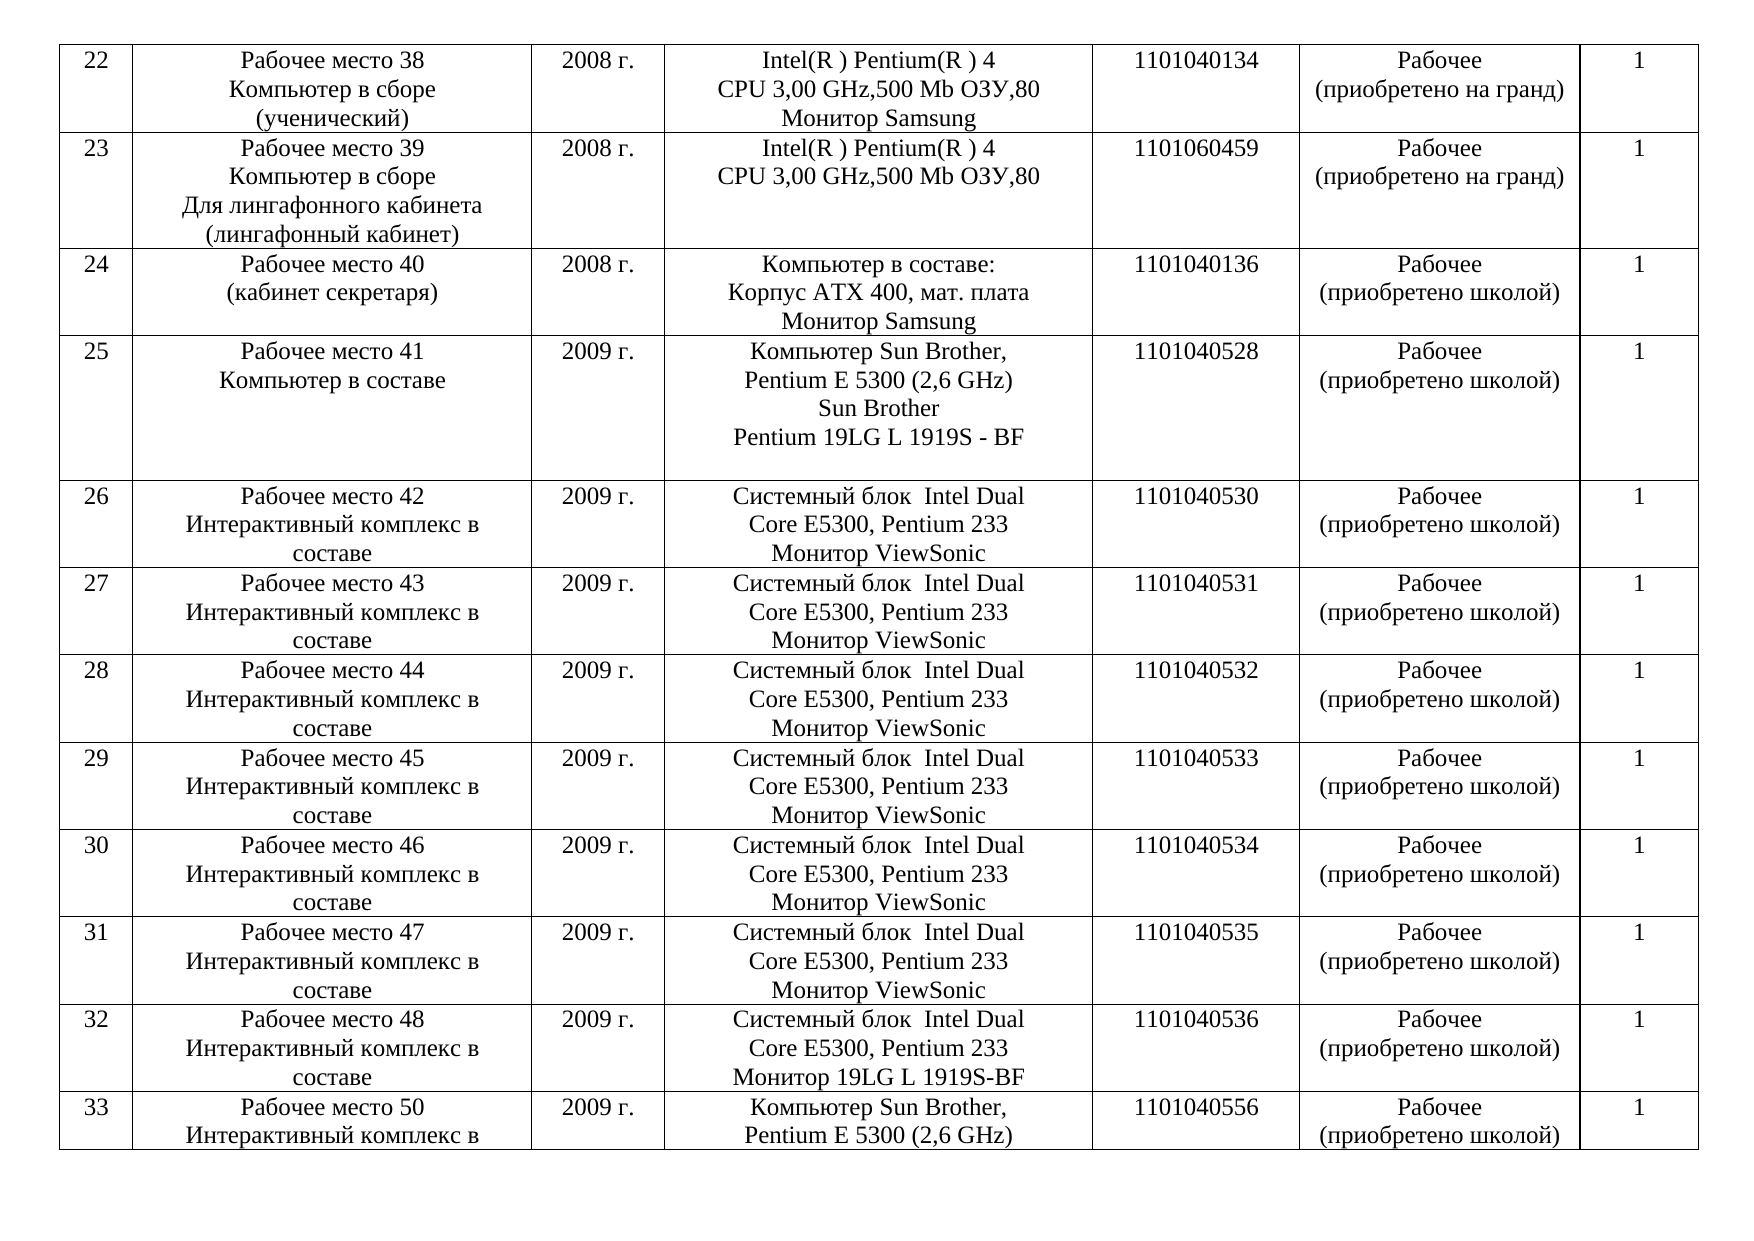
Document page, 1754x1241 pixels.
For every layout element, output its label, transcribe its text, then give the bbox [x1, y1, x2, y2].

table_cell 1101040556 [1093, 1092, 1299, 1149]
table_cell Рабочее (приобретено школой) [1300, 481, 1579, 567]
table_cell Рабочее (приобретено школой) [1300, 336, 1579, 480]
table_cell Рабочее место 38 Компьютер в сборе (ученический) [133, 45, 531, 132]
table_cell Системный блок Intel Dual Core E5300, Pentium 233 Монитор ViewSonic [665, 655, 1092, 742]
table_cell 2009 г. [532, 830, 664, 916]
table_cell 22 [60, 45, 132, 132]
table_cell Рабочее (приобретено школой) [1300, 568, 1579, 654]
table_cell 1 [1581, 249, 1698, 335]
table_cell 1 [1581, 1092, 1698, 1149]
table_cell 1101040531 [1093, 568, 1299, 654]
table_cell 26 [60, 481, 132, 567]
table_cell 29 [60, 743, 132, 829]
table_cell 27 [60, 568, 132, 654]
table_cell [665, 45, 1092, 132]
table_cell 2008 г. [532, 249, 664, 335]
table_cell Рабочее (приобретено на гранд) [1300, 133, 1579, 248]
table_cell Рабочее место 43 Интерактивный комплекс в составе [133, 568, 531, 654]
table_cell 28 [60, 655, 132, 742]
table_cell Рабочее место 42 Интерактивный комплекс в составе [133, 481, 531, 567]
table_cell 1 [1581, 1005, 1698, 1091]
table_cell 1101040136 [1093, 249, 1299, 335]
table_cell Системный блок Intel Dual Core E5300, Pentium 233 Монитор ViewSonic [665, 481, 1092, 567]
table_cell Системный блок Intel Dual Core E5300, Pentium 233 Монитор ViewSonic [665, 917, 1092, 1003]
table_cell 1 [1581, 830, 1698, 916]
table_cell 1 [1581, 133, 1698, 248]
table_cell Системный блок Intel Dual Core E5300, Pentium 233 Монитор 19LG L 1919S-BF [665, 1005, 1092, 1091]
table_cell 1101040532 [1093, 655, 1299, 742]
table_cell 1101040530 [1093, 481, 1299, 567]
table_cell 31 [60, 917, 132, 1003]
table_cell 33 [60, 1092, 132, 1149]
table_cell 1 [1581, 336, 1698, 480]
table_cell 1 [1581, 743, 1698, 829]
table_cell 23 [60, 133, 132, 248]
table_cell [133, 1092, 531, 1149]
table_cell 2009 г. [532, 917, 664, 1003]
table_cell 1101040134 [1093, 45, 1299, 132]
table_cell Рабочее (приобретено школой) [1300, 830, 1579, 916]
table_cell Рабочее место 45 Интерактивный комплекс в составе [133, 743, 531, 829]
table_cell Рабочее место 46 Интерактивный комплекс в составе [133, 830, 531, 916]
table_cell 1101040528 [1093, 336, 1299, 480]
table_cell Системный блок Intel Dual Core E5300, Pentium 233 Монитор ViewSonic [665, 568, 1092, 654]
table_cell 2008 г. [532, 45, 664, 132]
table_cell Рабочее место 48 Интерактивный комплекс в составе [133, 1005, 531, 1091]
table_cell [665, 1092, 1092, 1149]
table_cell 2009 г. [532, 481, 664, 567]
table_cell 1 [1581, 568, 1698, 654]
table_cell Компьютер Sun Brother, Pentium E 5300 (2,6 GHz) Sun Brother Pentium 19LG L 1919S - BF [665, 336, 1092, 480]
table_cell Системный блок Intel Dual Core E5300, Pentium 233 Монитор ViewSonic [665, 743, 1092, 829]
table_cell 24 [60, 249, 132, 335]
table_cell 1101040536 [1093, 1005, 1299, 1091]
table_cell 1101060459 [1093, 133, 1299, 248]
table_cell Рабочее (приобретено школой) [1300, 743, 1579, 829]
table_cell 2009 г. [532, 1092, 664, 1149]
table_cell 1 [1581, 45, 1698, 132]
table_cell Рабочее место 41 Компьютер в составе [133, 336, 531, 480]
table_cell 2009 г. [532, 743, 664, 829]
table_cell 25 [60, 336, 132, 480]
table_cell 2008 г. [532, 133, 664, 248]
table_cell Рабочее (приобретено школой) [1300, 655, 1579, 742]
table_cell 1 [1581, 655, 1698, 742]
table_cell 32 [60, 1005, 132, 1091]
table_cell 2009 г. [532, 336, 664, 480]
table_cell Рабочее место 44 Интерактивный комплекс в составе [133, 655, 531, 742]
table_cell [1300, 45, 1579, 132]
table_cell 2009 г. [532, 568, 664, 654]
table_cell 1 [1581, 481, 1698, 567]
table_cell Рабочее место 39 Компьютер в сборе Для лингафонного кабинета (лингафонный кабинет) [133, 133, 531, 248]
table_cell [1300, 1092, 1579, 1149]
table_cell Рабочее (приобретено школой) [1300, 1005, 1579, 1091]
table_cell 30 [60, 830, 132, 916]
table_cell Системный блок Intel Dual Core E5300, Pentium 233 Монитор ViewSonic [665, 830, 1092, 916]
table_cell 1101040533 [1093, 743, 1299, 829]
table_cell Рабочее место 47 Интерактивный комплекс в составе [133, 917, 531, 1003]
table_cell 1101040535 [1093, 917, 1299, 1003]
table_cell 1 [1581, 917, 1698, 1003]
table_cell 2009 г. [532, 1005, 664, 1091]
table_cell 1101040534 [1093, 830, 1299, 916]
table_cell Рабочее место 40 (кабинет секретаря) [133, 249, 531, 335]
table_cell Рабочее (приобретено школой) [1300, 917, 1579, 1003]
table_cell Рабочее (приобретено школой) [1300, 249, 1579, 335]
table_cell Компьютер в составе: Корпус АТХ 400, мат. плата Монитор Samsung [665, 249, 1092, 335]
table_cell 2009 г. [532, 655, 664, 742]
table_cell Intel(R ) Pentium(R ) 4 CPU 3,00 GHz,500 Mb ОЗУ,80 [665, 133, 1092, 248]
